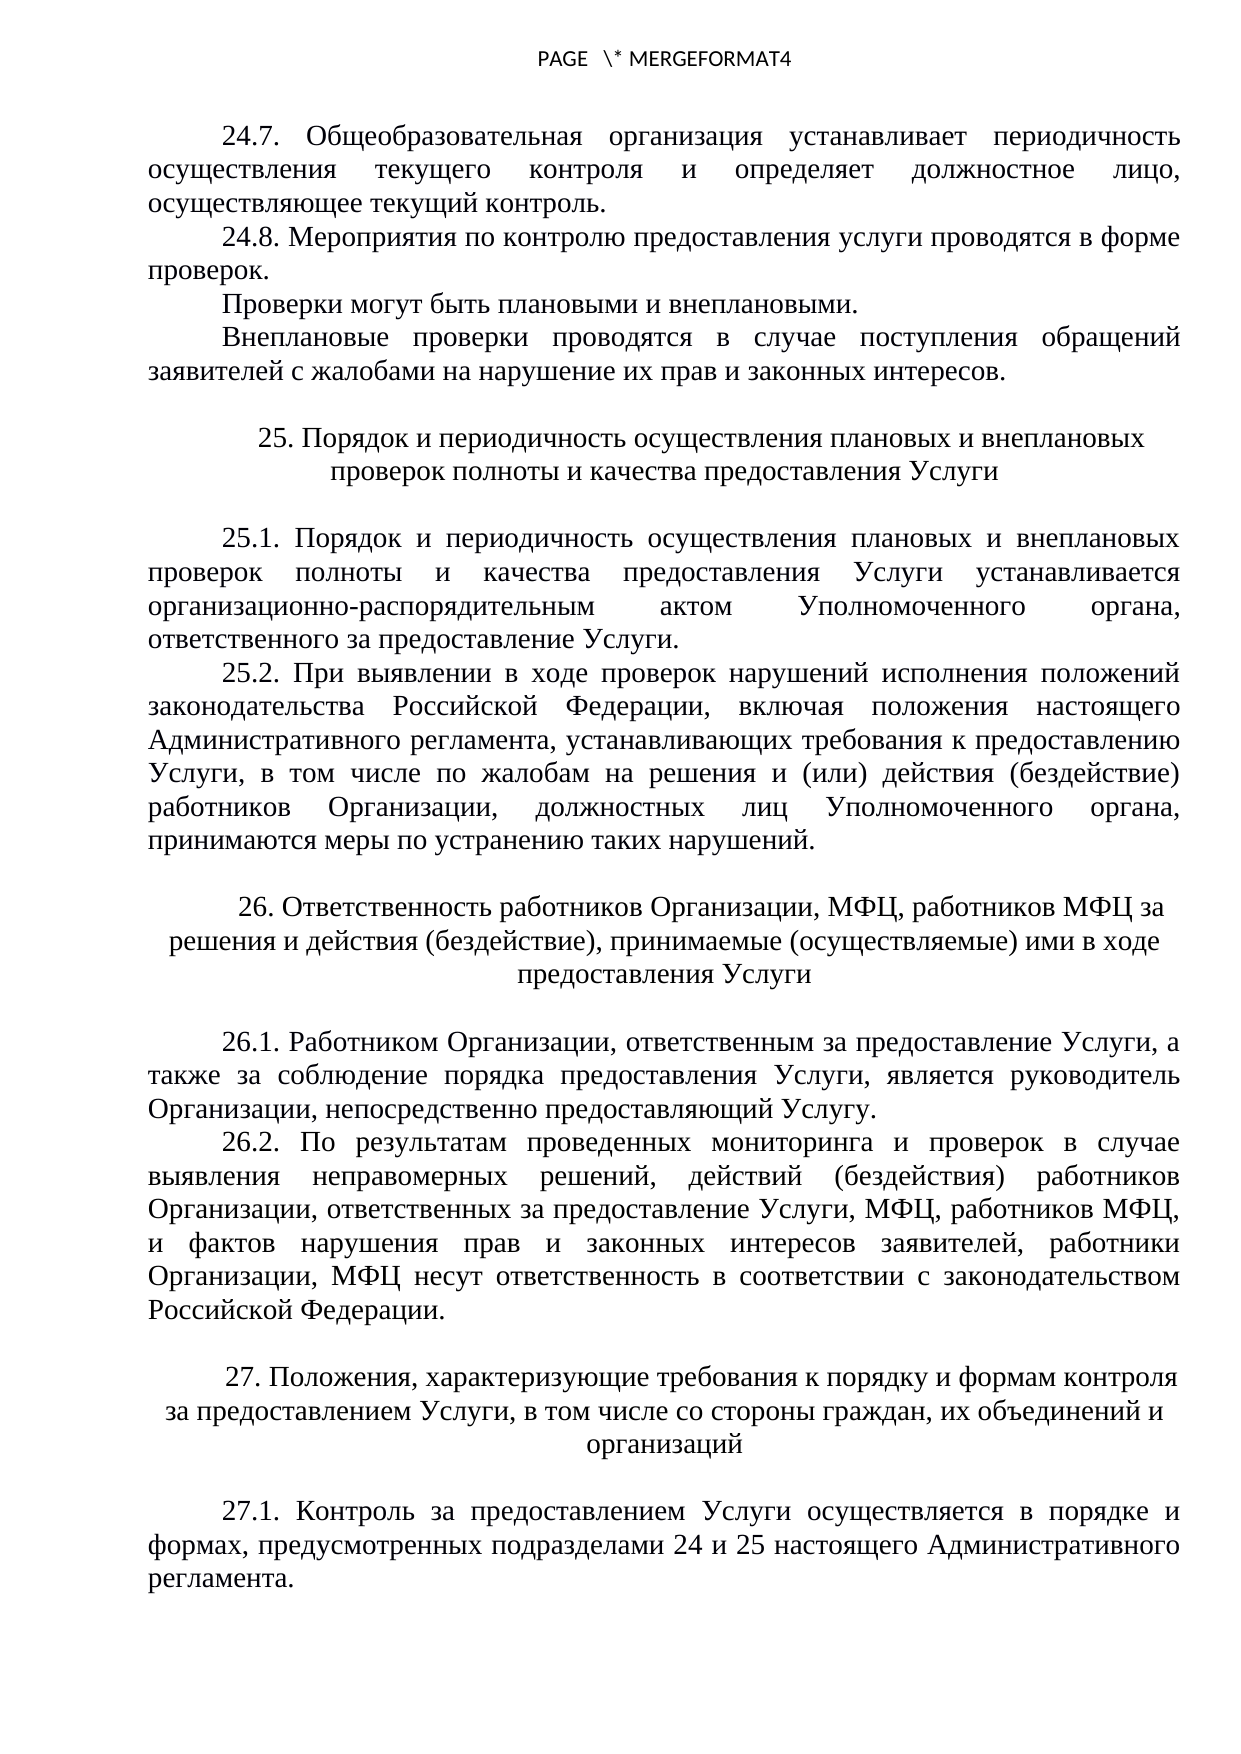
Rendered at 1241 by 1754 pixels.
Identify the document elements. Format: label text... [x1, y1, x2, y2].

text 24.7. Общеобразовательная организация устанавливает периодичность осуществления текущего контроля и определяет должностное лицо, осуществляющее текущий контроль. [148, 118, 1181, 219]
text 27.1. Контроль за предоставлением Услуги осуществляется в порядке и формах, предусмотренных подразделами 24 и 25 настоящего Административного регламента. [148, 1493, 1181, 1594]
text 26. Ответственность работников Организации, МФЦ, работников МФЦ за решения и действия (бездействие), принимаемые (осуществляемые) ими в ходе предоставления Услуги [148, 889, 1181, 990]
text 26.1. Работником Организации, ответственным за предоставление Услуги, а также за соблюдение порядка предоставления Услуги, является руководитель Организации, непосредственно предоставляющий Услугу. [148, 1024, 1181, 1124]
text 25. Порядок и периодичность осуществления плановых и внеплановых проверок полноты и качества предоставления Услуги [148, 420, 1181, 487]
text 25.2. При выявлении в ходе проверок нарушений исполнения положений законодательства Российской Федерации, включая положения настоящего Административного регламента, устанавливающих требования к предоставлению Услуги, в том числе по жалобам на решения и (или) действия (бездействие) работников Организации, должностных лиц Уполномоченного органа, принимаются меры по устранению таких нарушений. [148, 655, 1181, 856]
text 24.8. Мероприятия по контролю предоставления услуги проводятся в форме проверок. [148, 219, 1181, 286]
text 26.2. По результатам проведенных мониторинга и проверок в случае выявления неправомерных решений, действий (бездействия) работников Организации, ответственных за предоставление Услуги, МФЦ, работников МФЦ, и фактов нарушения прав и законных интересов заявителей, работники Организации, МФЦ несут ответственность в соответствии с законодательством Российской Федерации. [148, 1124, 1181, 1326]
text 27. Положения, характеризующие требования к порядку и формам контроля за предоставлением Услуги, в том числе со стороны граждан, их объединений и организаций [148, 1359, 1181, 1460]
text Внеплановые проверки проводятся в случае поступления обращений заявителей с жалобами на нарушение их прав и законных интересов. [148, 319, 1181, 386]
text Проверки могут быть плановыми и внеплановыми. [148, 286, 1181, 319]
text 25.1. Порядок и периодичность осуществления плановых и внеплановых проверок полноты и качества предоставления Услуги устанавливается организационно-распорядительным актом Уполномоченного органа, ответственного за предоставление Услуги. [148, 521, 1181, 655]
